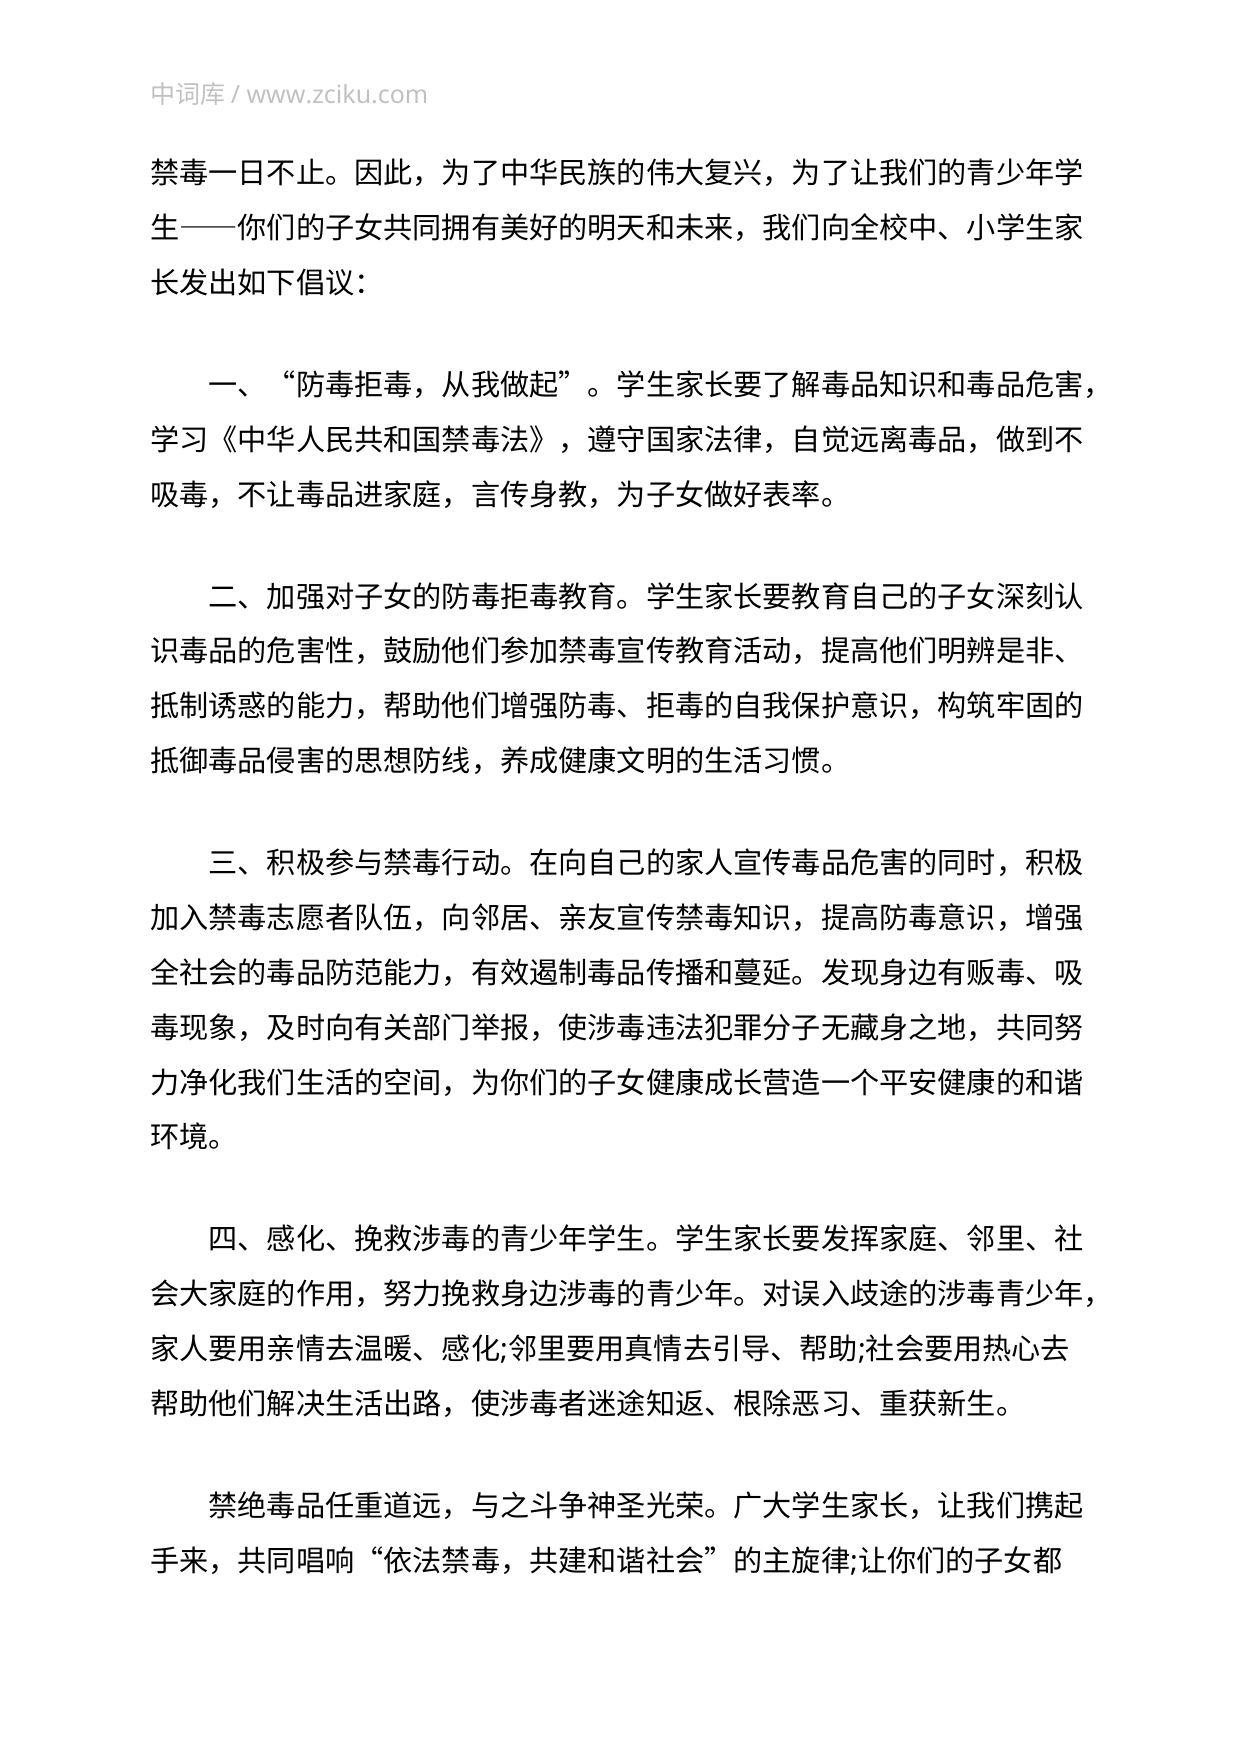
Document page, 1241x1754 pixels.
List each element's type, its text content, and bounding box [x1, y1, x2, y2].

text 一、“防毒拒毒，从我做起”。学生家长要了解毒品知识和毒品危害，学习《中华人民共和国禁毒法》，遵守国家法律，自觉远离毒品，做到不吸毒，不让毒品进家庭，言传身教，为子女做好表率。 [150, 362, 1090, 514]
text 三、积极参与禁毒行动。在向自己的家人宣传毒品危害的同时，积极加入禁毒志愿者队伍，向邻居、亲友宣传禁毒知识，提高防毒意识，增强全社会的毒品防范能力，有效遏制毒品传播和蔓延。发现身边有贩毒、吸毒现象，及时向有关部门举报，使涉毒违法犯罪分子无藏身之地，共同努力净化我们生活的空间，为你们的子女健康成长营造一个平安健康的和谐环境。 [150, 839, 1090, 1156]
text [150, 150, 1090, 302]
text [150, 1482, 1090, 1580]
text 二、加强对子女的防毒拒毒教育。学生家长要教育自己的子女深刻认识毒品的危害性，鼓励他们参加禁毒宣传教育活动，提高他们明辨是非、抵制诱惑的能力，帮助他们增强防毒、拒毒的自我保护意识，构筑牢固的抵御毒品侵害的思想防线，养成健康文明的生活习惯。 [150, 573, 1090, 780]
text 四、感化、挽救涉毒的青少年学生。学生家长要发挥家庭、邻里、社会大家庭的作用，努力挽救身边涉毒的青少年。对误入歧途的涉毒青少年，家人要用亲情去温暖、感化;邻里要用真情去引导、帮助;社会要用热心去帮助他们解决生活出路，使涉毒者迷途知返、根除恶习、重获新生。 [150, 1216, 1090, 1423]
